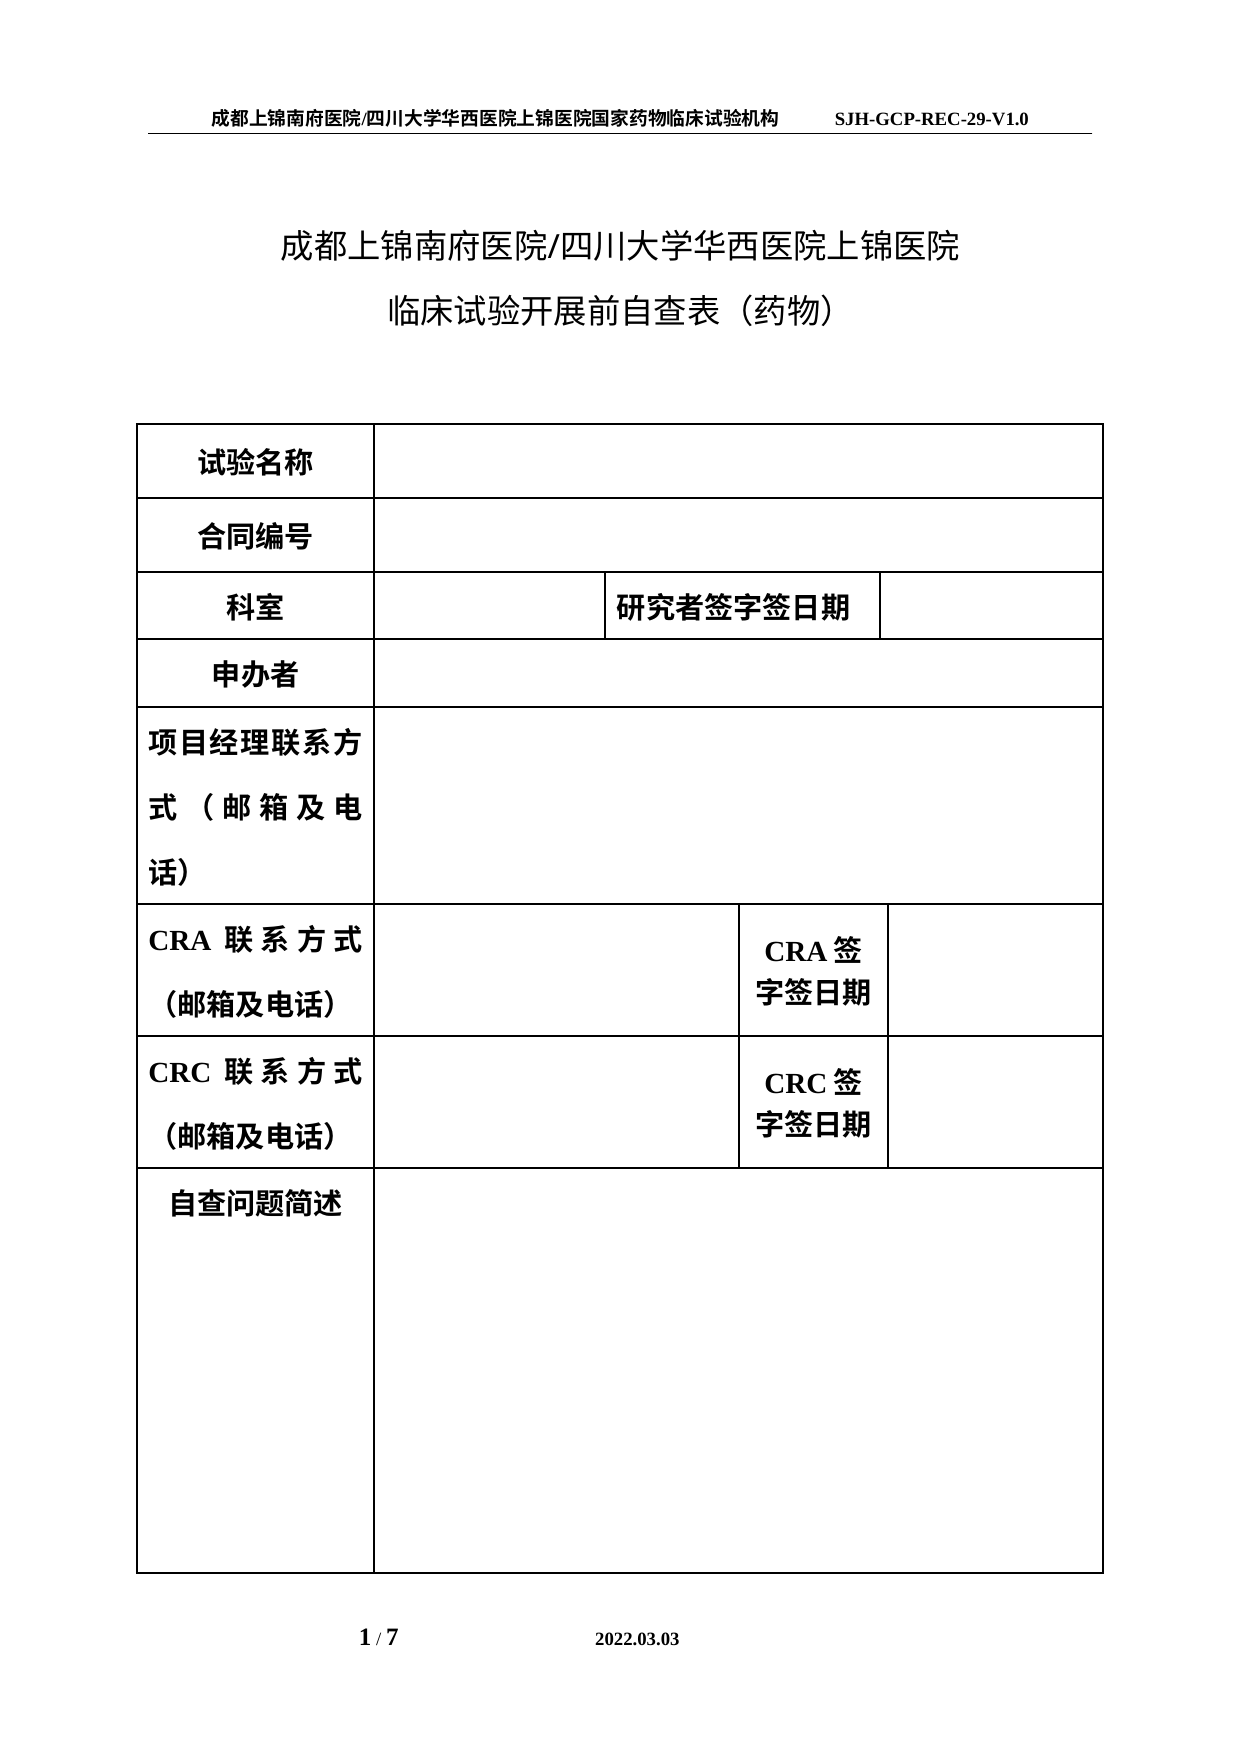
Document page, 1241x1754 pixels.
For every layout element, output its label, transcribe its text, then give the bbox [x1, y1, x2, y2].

table_cell 项目经理联系方式（邮箱及电话） [138, 708, 373, 903]
table_cell 科室 [138, 573, 373, 638]
table_cell [375, 640, 1102, 706]
table_cell 申办者 [138, 640, 373, 706]
text 临床试验开展前自查表（药物） [148, 276, 1092, 341]
table_cell [375, 1037, 738, 1167]
table_cell CRC签字签日期 [740, 1037, 887, 1167]
table_cell 研究者签字签日期 [606, 573, 879, 638]
table_cell [881, 573, 1102, 638]
table_cell 合同编号 [138, 499, 373, 571]
table_cell [889, 1037, 1102, 1167]
table_header [375, 425, 1102, 497]
table_cell [375, 708, 1102, 903]
table_cell [375, 1169, 1102, 1572]
table_cell CRC联系方式（邮箱及电话） [138, 1037, 373, 1167]
table_cell [375, 499, 1102, 571]
table_cell [889, 905, 1102, 1035]
table_cell CRA签字签日期 [740, 905, 887, 1035]
table_cell 自查问题简述 [138, 1169, 373, 1572]
table_cell [375, 905, 738, 1035]
table_header 试验名称 [138, 425, 373, 497]
text 成都上锦南府医院/四川大学华西医院上锦医院 [148, 211, 1092, 276]
table_cell [375, 573, 604, 638]
table_cell CRA联系方式（邮箱及电话） [138, 905, 373, 1035]
